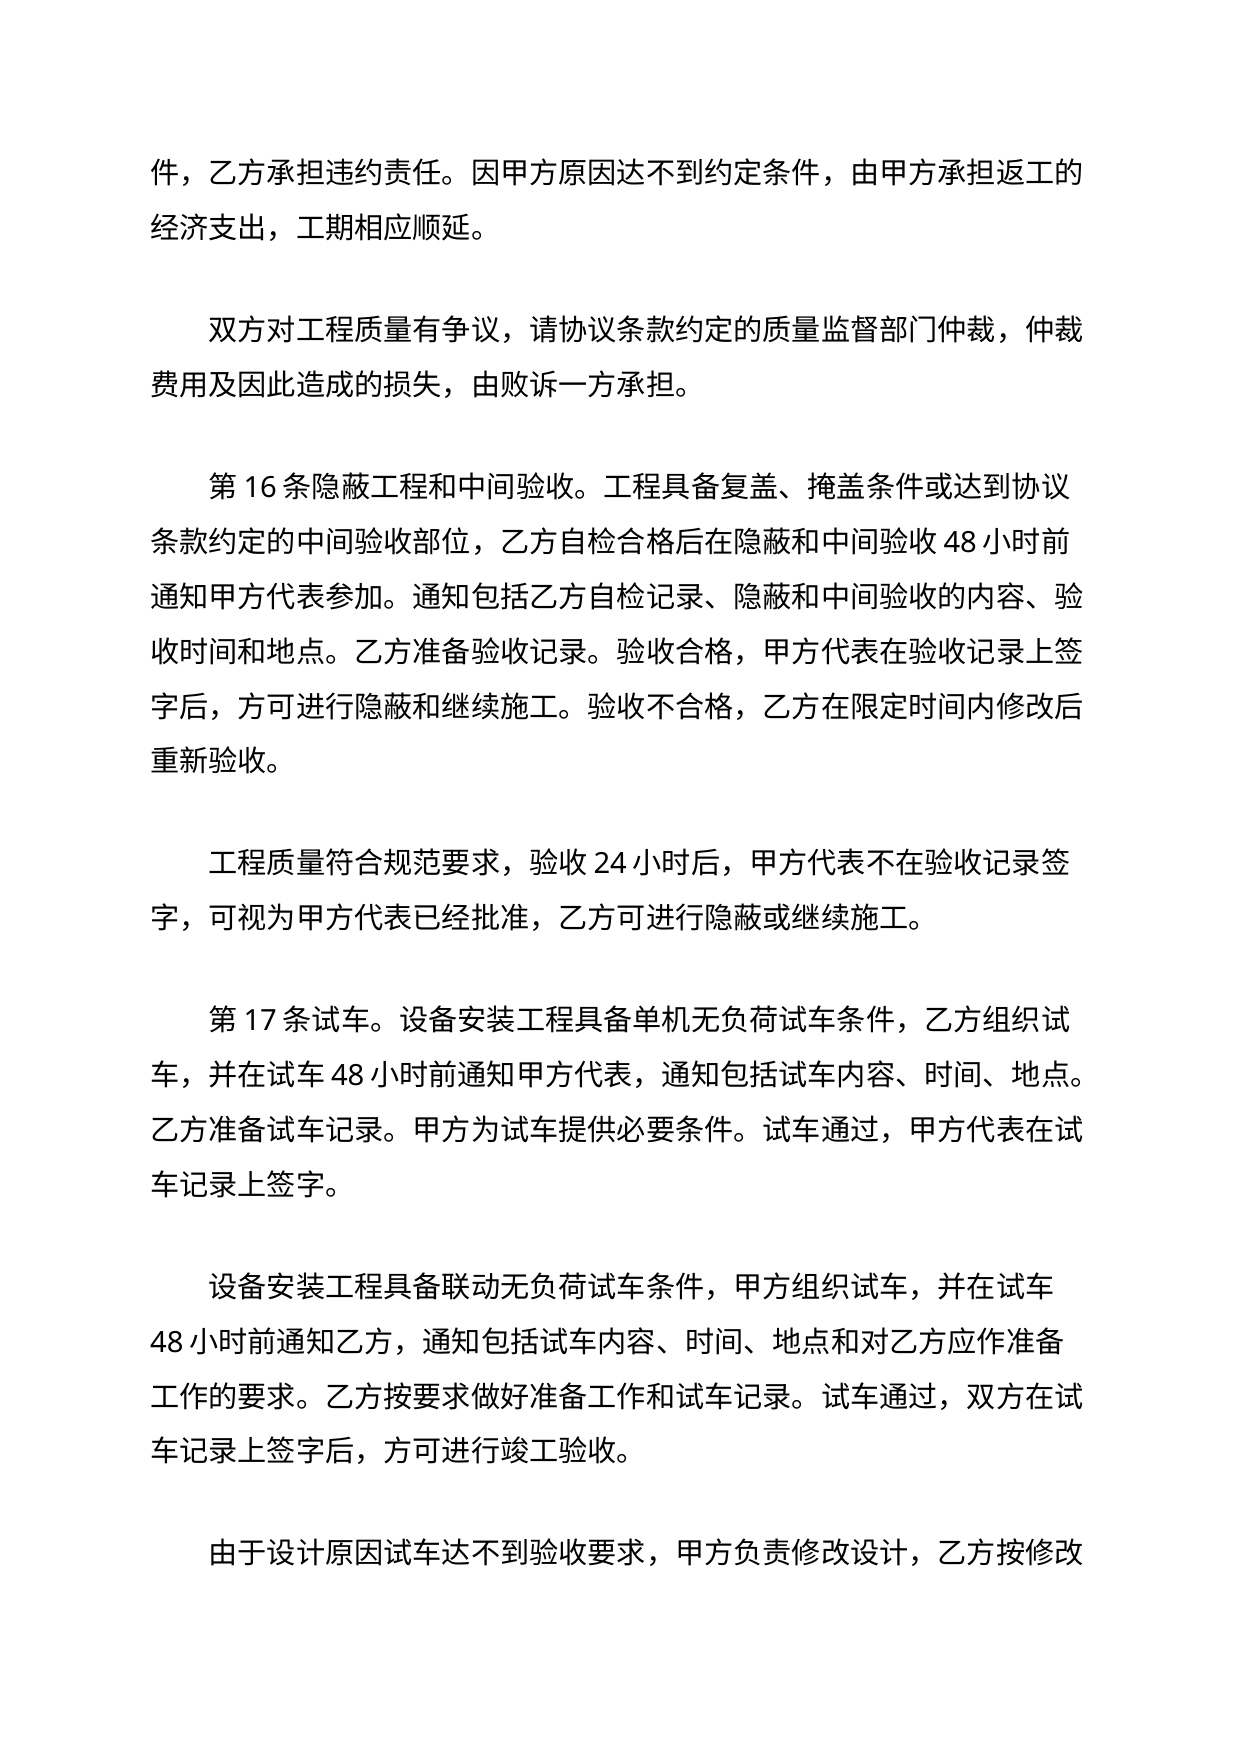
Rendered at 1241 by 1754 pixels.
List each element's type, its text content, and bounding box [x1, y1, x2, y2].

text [150, 150, 1090, 247]
text 设备安装工程具备联动无负荷试车条件，甲方组织试车，并在试车48小时前通知乙方，通知包括试车内容、时间、地点和对乙方应作准备工作的要求。乙方按要求做好准备工作和试车记录。试车通过，双方在试车记录上签字后，方可进行竣工验收。 [150, 1263, 1090, 1470]
text 工程质量符合规范要求，验收24小时后，甲方代表不在验收记录签字，可视为甲方代表已经批准，乙方可进行隐蔽或继续施工。 [150, 840, 1090, 937]
text 第16条隐蔽工程和中间验收。工程具备复盖、掩盖条件或达到协议条款约定的中间验收部位，乙方自检合格后在隐蔽和中间验收48小时前通知甲方代表参加。通知包括乙方自检记录、隐蔽和中间验收的内容、验收时间和地点。乙方准备验收记录。验收合格，甲方代表在验收记录上签字后，方可进行隐蔽和继续施工。验收不合格，乙方在限定时间内修改后重新验收。 [150, 463, 1090, 780]
text 第17条试车。设备安装工程具备单机无负荷试车条件，乙方组织试车，并在试车48小时前通知甲方代表，通知包括试车内容、时间、地点。乙方准备试车记录。甲方为试车提供必要条件。试车通过，甲方代表在试车记录上签字。 [150, 997, 1090, 1204]
text 双方对工程质量有争议，请协议条款约定的质量监督部门仲裁，仲裁费用及因此造成的损失，由败诉一方承担。 [150, 307, 1090, 404]
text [150, 1530, 1090, 1572]
